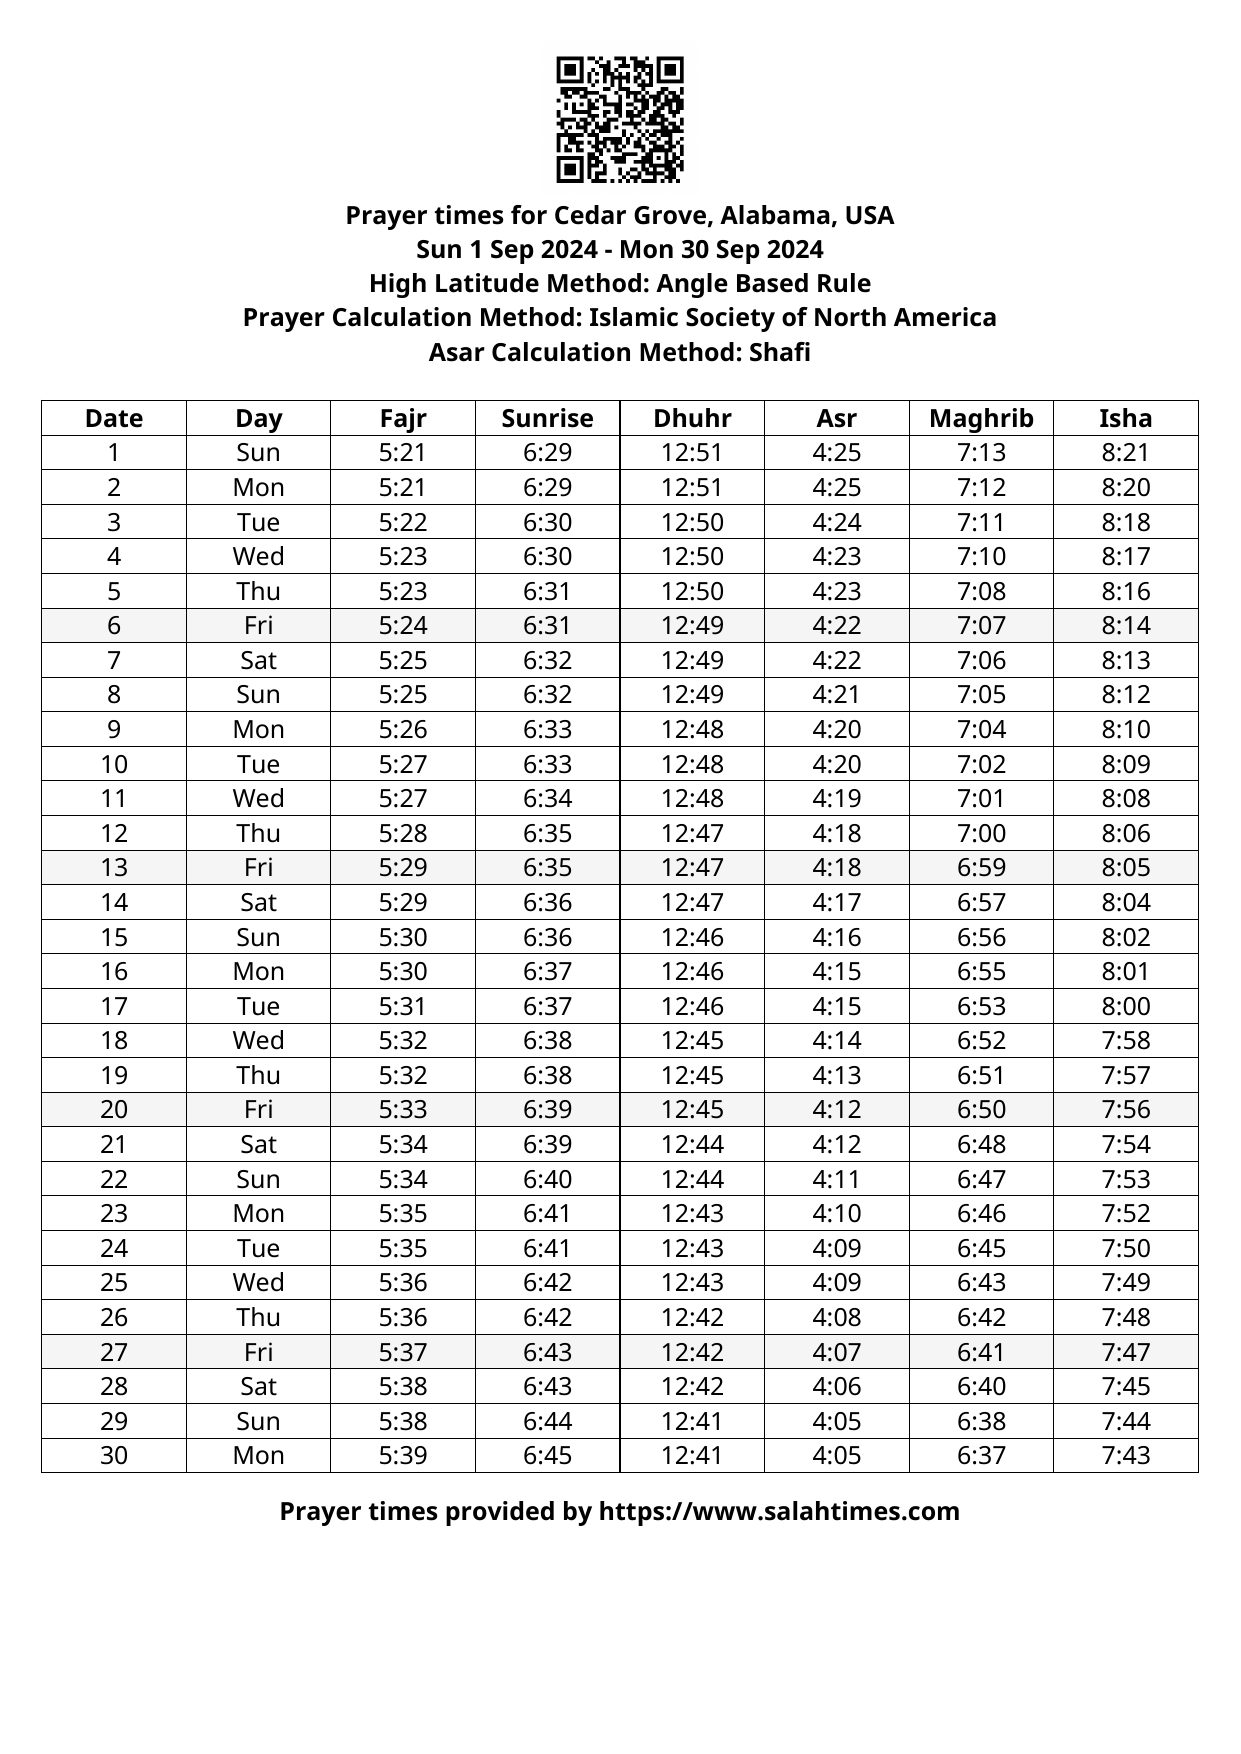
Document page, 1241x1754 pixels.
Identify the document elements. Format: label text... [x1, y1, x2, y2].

table_cell 4:24 [765, 505, 909, 538]
table_cell 7:13 [910, 436, 1053, 469]
table_cell 7:02 [910, 747, 1053, 780]
table_cell 4:09 [765, 1266, 909, 1299]
table_cell 4:22 [765, 609, 909, 642]
table_cell 12:42 [621, 1335, 764, 1368]
table_cell 6:36 [476, 920, 619, 953]
table_cell 8:18 [1054, 505, 1198, 538]
table_cell 12:51 [621, 436, 764, 469]
table_cell Tue [187, 1231, 330, 1264]
table_header Fajr [331, 401, 475, 434]
table_cell 23 [42, 1196, 186, 1230]
table_cell 5:21 [331, 470, 475, 504]
table_cell Wed [187, 539, 330, 573]
table_cell 4:23 [765, 539, 909, 573]
table_cell 6:39 [476, 1127, 619, 1161]
table_cell 5:38 [331, 1404, 475, 1437]
table_cell 4:18 [765, 816, 909, 849]
table_cell 4:09 [765, 1231, 909, 1264]
table_cell 6:42 [910, 1300, 1053, 1334]
table_cell 5:39 [331, 1439, 475, 1472]
table_cell 12:45 [621, 1024, 764, 1057]
table_cell 5:33 [331, 1093, 475, 1126]
table_cell 8:05 [1054, 851, 1198, 884]
table_cell 28 [42, 1369, 186, 1403]
table_cell 5:34 [331, 1127, 475, 1161]
table_cell 5:23 [331, 539, 475, 573]
table_cell Thu [187, 1300, 330, 1334]
table_cell 5:30 [331, 920, 475, 953]
table_cell 12:47 [621, 851, 764, 884]
table_cell Tue [187, 747, 330, 780]
table_cell 7:00 [910, 816, 1053, 849]
table_cell 5:27 [331, 781, 475, 815]
table_cell 4:18 [765, 851, 909, 884]
table_cell 8:04 [1054, 885, 1198, 919]
table_cell 6:29 [476, 436, 619, 469]
table_cell 13 [42, 851, 186, 884]
table_cell 6:43 [476, 1335, 619, 1368]
table_cell 6:52 [910, 1024, 1053, 1057]
table_cell 8:21 [1054, 436, 1198, 469]
table_cell 14 [42, 885, 186, 919]
table_cell 4:20 [765, 747, 909, 780]
table_cell 4:05 [765, 1404, 909, 1437]
table_header Asr [765, 401, 909, 434]
table_cell 5:25 [331, 678, 475, 711]
table_cell 5:22 [331, 505, 475, 538]
table_cell 18 [42, 1024, 186, 1057]
table_cell Sun [187, 1162, 330, 1195]
table_cell 7:43 [1054, 1439, 1198, 1472]
table_cell 7:50 [1054, 1231, 1198, 1264]
table_cell 6:29 [476, 470, 619, 504]
table_cell 6:40 [910, 1369, 1053, 1403]
table_cell 7:56 [1054, 1093, 1198, 1126]
table_cell 12:48 [621, 712, 764, 746]
table_cell 6:41 [476, 1196, 619, 1230]
table_cell Mon [187, 954, 330, 988]
table_cell 6:43 [476, 1369, 619, 1403]
table_cell 27 [42, 1335, 186, 1368]
table_cell 6:36 [476, 885, 619, 919]
table_cell 7:44 [1054, 1404, 1198, 1437]
table_cell 17 [42, 989, 186, 1022]
table_cell 5:23 [331, 574, 475, 607]
table_cell 12:46 [621, 989, 764, 1022]
table_cell 6:48 [910, 1127, 1053, 1161]
table_cell 26 [42, 1300, 186, 1334]
table_cell 4:23 [765, 574, 909, 607]
table_cell 7:08 [910, 574, 1053, 607]
table_cell 6:38 [476, 1024, 619, 1057]
table_cell 8:10 [1054, 712, 1198, 746]
table_cell 6:50 [910, 1093, 1053, 1126]
table_cell 5:28 [331, 816, 475, 849]
table_cell Mon [187, 470, 330, 504]
table_cell 7:06 [910, 643, 1053, 677]
table_cell 4:17 [765, 885, 909, 919]
table_cell 22 [42, 1162, 186, 1195]
table_cell 6:59 [910, 851, 1053, 884]
table_cell 7:01 [910, 781, 1053, 815]
table_cell Mon [187, 1439, 330, 1472]
table_cell 6:42 [476, 1266, 619, 1299]
table_cell 6:46 [910, 1196, 1053, 1230]
table_cell 4:12 [765, 1093, 909, 1126]
table_cell 12:49 [621, 643, 764, 677]
table_cell 7:48 [1054, 1300, 1198, 1334]
table_cell 4:06 [765, 1369, 909, 1403]
table_cell 12:43 [621, 1266, 764, 1299]
table_cell 10 [42, 747, 186, 780]
table_cell Mon [187, 712, 330, 746]
table_cell Sun [187, 1404, 330, 1437]
table_cell 5 [42, 574, 186, 607]
table_cell Sun [187, 920, 330, 953]
table_cell 5:27 [331, 747, 475, 780]
table_cell 8:08 [1054, 781, 1198, 815]
table_cell Sun [187, 436, 330, 469]
table_cell 7:11 [910, 505, 1053, 538]
table_cell 12:41 [621, 1439, 764, 1472]
table_cell Tue [187, 989, 330, 1022]
table_cell 12:48 [621, 781, 764, 815]
table_cell 6:40 [476, 1162, 619, 1195]
table_cell Fri [187, 1093, 330, 1126]
table_cell 8:16 [1054, 574, 1198, 607]
table_cell 8:20 [1054, 470, 1198, 504]
table_cell 19 [42, 1058, 186, 1092]
table_cell 6:47 [910, 1162, 1053, 1195]
table_cell 7 [42, 643, 186, 677]
table_cell 7:49 [1054, 1266, 1198, 1299]
table_cell 5:34 [331, 1162, 475, 1195]
table_cell 6:30 [476, 505, 619, 538]
text Prayer Calculation Method: Islamic Society of North America [42, 300, 1198, 334]
table_cell 30 [42, 1439, 186, 1472]
table_cell 7:05 [910, 678, 1053, 711]
table_cell 5:36 [331, 1300, 475, 1334]
table_cell 12:42 [621, 1369, 764, 1403]
table_cell 12:44 [621, 1127, 764, 1161]
table_cell 7:10 [910, 539, 1053, 573]
table_cell 5:29 [331, 851, 475, 884]
table_cell 7:52 [1054, 1196, 1198, 1230]
table_cell 6:37 [476, 954, 619, 988]
table_cell 5:32 [331, 1058, 475, 1092]
table_cell 7:57 [1054, 1058, 1198, 1092]
table_cell 8:14 [1054, 609, 1198, 642]
table_cell 6:31 [476, 609, 619, 642]
table_cell 1 [42, 436, 186, 469]
text Prayer times for Cedar Grove, Alabama, USA [42, 198, 1198, 232]
table_cell 6:43 [910, 1266, 1053, 1299]
table_header Date [42, 401, 186, 434]
table_cell Sat [187, 1369, 330, 1403]
table_cell 4:25 [765, 470, 909, 504]
picture [542, 41, 699, 198]
table_cell 4:10 [765, 1196, 909, 1230]
table_cell Mon [187, 1196, 330, 1230]
table_cell 12:41 [621, 1404, 764, 1437]
table_cell 6:37 [910, 1439, 1053, 1472]
table_cell 7:54 [1054, 1127, 1198, 1161]
table_cell 8:17 [1054, 539, 1198, 573]
table_cell 12:44 [621, 1162, 764, 1195]
table_cell 8:13 [1054, 643, 1198, 677]
table_cell 6:35 [476, 816, 619, 849]
table_cell 6:38 [910, 1404, 1053, 1437]
table_cell 4:25 [765, 436, 909, 469]
table_cell 11 [42, 781, 186, 815]
table_cell 6 [42, 609, 186, 642]
table_cell 4 [42, 539, 186, 573]
table_cell 29 [42, 1404, 186, 1437]
text Prayer times provided by https://www.salahtimes.com [42, 1494, 1198, 1528]
table_cell 15 [42, 920, 186, 953]
table_cell Sat [187, 1127, 330, 1161]
table_cell Wed [187, 1266, 330, 1299]
table_cell 4:21 [765, 678, 909, 711]
table_cell 5:21 [331, 436, 475, 469]
table_cell Fri [187, 1335, 330, 1368]
table_cell 6:32 [476, 678, 619, 711]
table_cell 5:24 [331, 609, 475, 642]
table_cell 21 [42, 1127, 186, 1161]
table_cell 12:47 [621, 885, 764, 919]
table_cell 5:35 [331, 1196, 475, 1230]
table_cell 5:32 [331, 1024, 475, 1057]
table_cell 12:45 [621, 1093, 764, 1126]
table_header Dhuhr [621, 401, 764, 434]
table_cell Thu [187, 1058, 330, 1092]
table_cell Fri [187, 609, 330, 642]
table_cell Wed [187, 1024, 330, 1057]
table_cell 4:13 [765, 1058, 909, 1092]
table_cell Sun [187, 678, 330, 711]
table_cell 12:46 [621, 954, 764, 988]
table_cell Fri [187, 851, 330, 884]
table_cell 8:12 [1054, 678, 1198, 711]
table_cell 4:20 [765, 712, 909, 746]
table_cell 5:36 [331, 1266, 475, 1299]
table_cell 12:43 [621, 1196, 764, 1230]
table_cell 6:45 [910, 1231, 1053, 1264]
table_cell 4:05 [765, 1439, 909, 1472]
text Sun 1 Sep 2024 - Mon 30 Sep 2024 [42, 232, 1198, 266]
table_cell 6:41 [910, 1335, 1053, 1368]
table_cell 6:34 [476, 781, 619, 815]
table_cell 7:45 [1054, 1369, 1198, 1403]
table_cell 5:26 [331, 712, 475, 746]
table_cell 12:50 [621, 539, 764, 573]
table_cell 12:49 [621, 609, 764, 642]
table_cell 6:56 [910, 920, 1053, 953]
table_cell Thu [187, 574, 330, 607]
table_cell 6:41 [476, 1231, 619, 1264]
table_cell 5:29 [331, 885, 475, 919]
table_cell 12:51 [621, 470, 764, 504]
table_cell 12:50 [621, 505, 764, 538]
table_cell 7:47 [1054, 1335, 1198, 1368]
table_cell 25 [42, 1266, 186, 1299]
table_cell 24 [42, 1231, 186, 1264]
table_cell 9 [42, 712, 186, 746]
table_cell Sat [187, 885, 330, 919]
table_cell 8 [42, 678, 186, 711]
table_cell 12:48 [621, 747, 764, 780]
table_cell 8:00 [1054, 989, 1198, 1022]
table_cell 12 [42, 816, 186, 849]
table_cell 4:08 [765, 1300, 909, 1334]
table_header Day [187, 401, 330, 434]
table_cell 8:06 [1054, 816, 1198, 849]
table_cell 6:37 [476, 989, 619, 1022]
table_cell 6:38 [476, 1058, 619, 1092]
table_cell 12:47 [621, 816, 764, 849]
table_cell 12:49 [621, 678, 764, 711]
table_cell Sat [187, 643, 330, 677]
text High Latitude Method: Angle Based Rule [42, 266, 1198, 300]
text Asar Calculation Method: Shafi [42, 334, 1198, 368]
table_cell 4:12 [765, 1127, 909, 1161]
table_cell Tue [187, 505, 330, 538]
table_cell 6:32 [476, 643, 619, 677]
table_cell 5:35 [331, 1231, 475, 1264]
table_cell 12:46 [621, 920, 764, 953]
table_cell 6:57 [910, 885, 1053, 919]
table_cell 5:37 [331, 1335, 475, 1368]
table_cell 4:19 [765, 781, 909, 815]
table_cell 6:39 [476, 1093, 619, 1126]
table_header Sunrise [476, 401, 619, 434]
table_cell 4:15 [765, 954, 909, 988]
table_cell 6:31 [476, 574, 619, 607]
table_cell 8:02 [1054, 920, 1198, 953]
table_cell 6:51 [910, 1058, 1053, 1092]
table_cell 6:44 [476, 1404, 619, 1437]
table_cell 7:53 [1054, 1162, 1198, 1195]
table_cell 6:45 [476, 1439, 619, 1472]
table_cell 3 [42, 505, 186, 538]
table_header Isha [1054, 401, 1198, 434]
table_cell 5:31 [331, 989, 475, 1022]
table_cell Wed [187, 781, 330, 815]
table_cell 4:11 [765, 1162, 909, 1195]
table_cell 5:25 [331, 643, 475, 677]
table_cell 6:42 [476, 1300, 619, 1334]
table_cell 6:35 [476, 851, 619, 884]
table_cell 12:43 [621, 1231, 764, 1264]
table_cell 7:07 [910, 609, 1053, 642]
table_cell Thu [187, 816, 330, 849]
table_cell 12:45 [621, 1058, 764, 1092]
table_cell 8:01 [1054, 954, 1198, 988]
table_cell 2 [42, 470, 186, 504]
table_cell 5:30 [331, 954, 475, 988]
table_cell 7:12 [910, 470, 1053, 504]
table_cell 6:33 [476, 747, 619, 780]
table_cell 4:22 [765, 643, 909, 677]
table_cell 5:38 [331, 1369, 475, 1403]
table_cell 12:42 [621, 1300, 764, 1334]
table_cell 20 [42, 1093, 186, 1126]
table_cell 7:04 [910, 712, 1053, 746]
table_cell 6:33 [476, 712, 619, 746]
table_cell 4:16 [765, 920, 909, 953]
table_cell 4:07 [765, 1335, 909, 1368]
table_cell 6:55 [910, 954, 1053, 988]
table_cell 8:09 [1054, 747, 1198, 780]
table_cell 4:14 [765, 1024, 909, 1057]
table_cell 4:15 [765, 989, 909, 1022]
table_cell 6:30 [476, 539, 619, 573]
table_header Maghrib [910, 401, 1053, 434]
table_cell 6:53 [910, 989, 1053, 1022]
table_cell 16 [42, 954, 186, 988]
table_cell 7:58 [1054, 1024, 1198, 1057]
table_cell 12:50 [621, 574, 764, 607]
